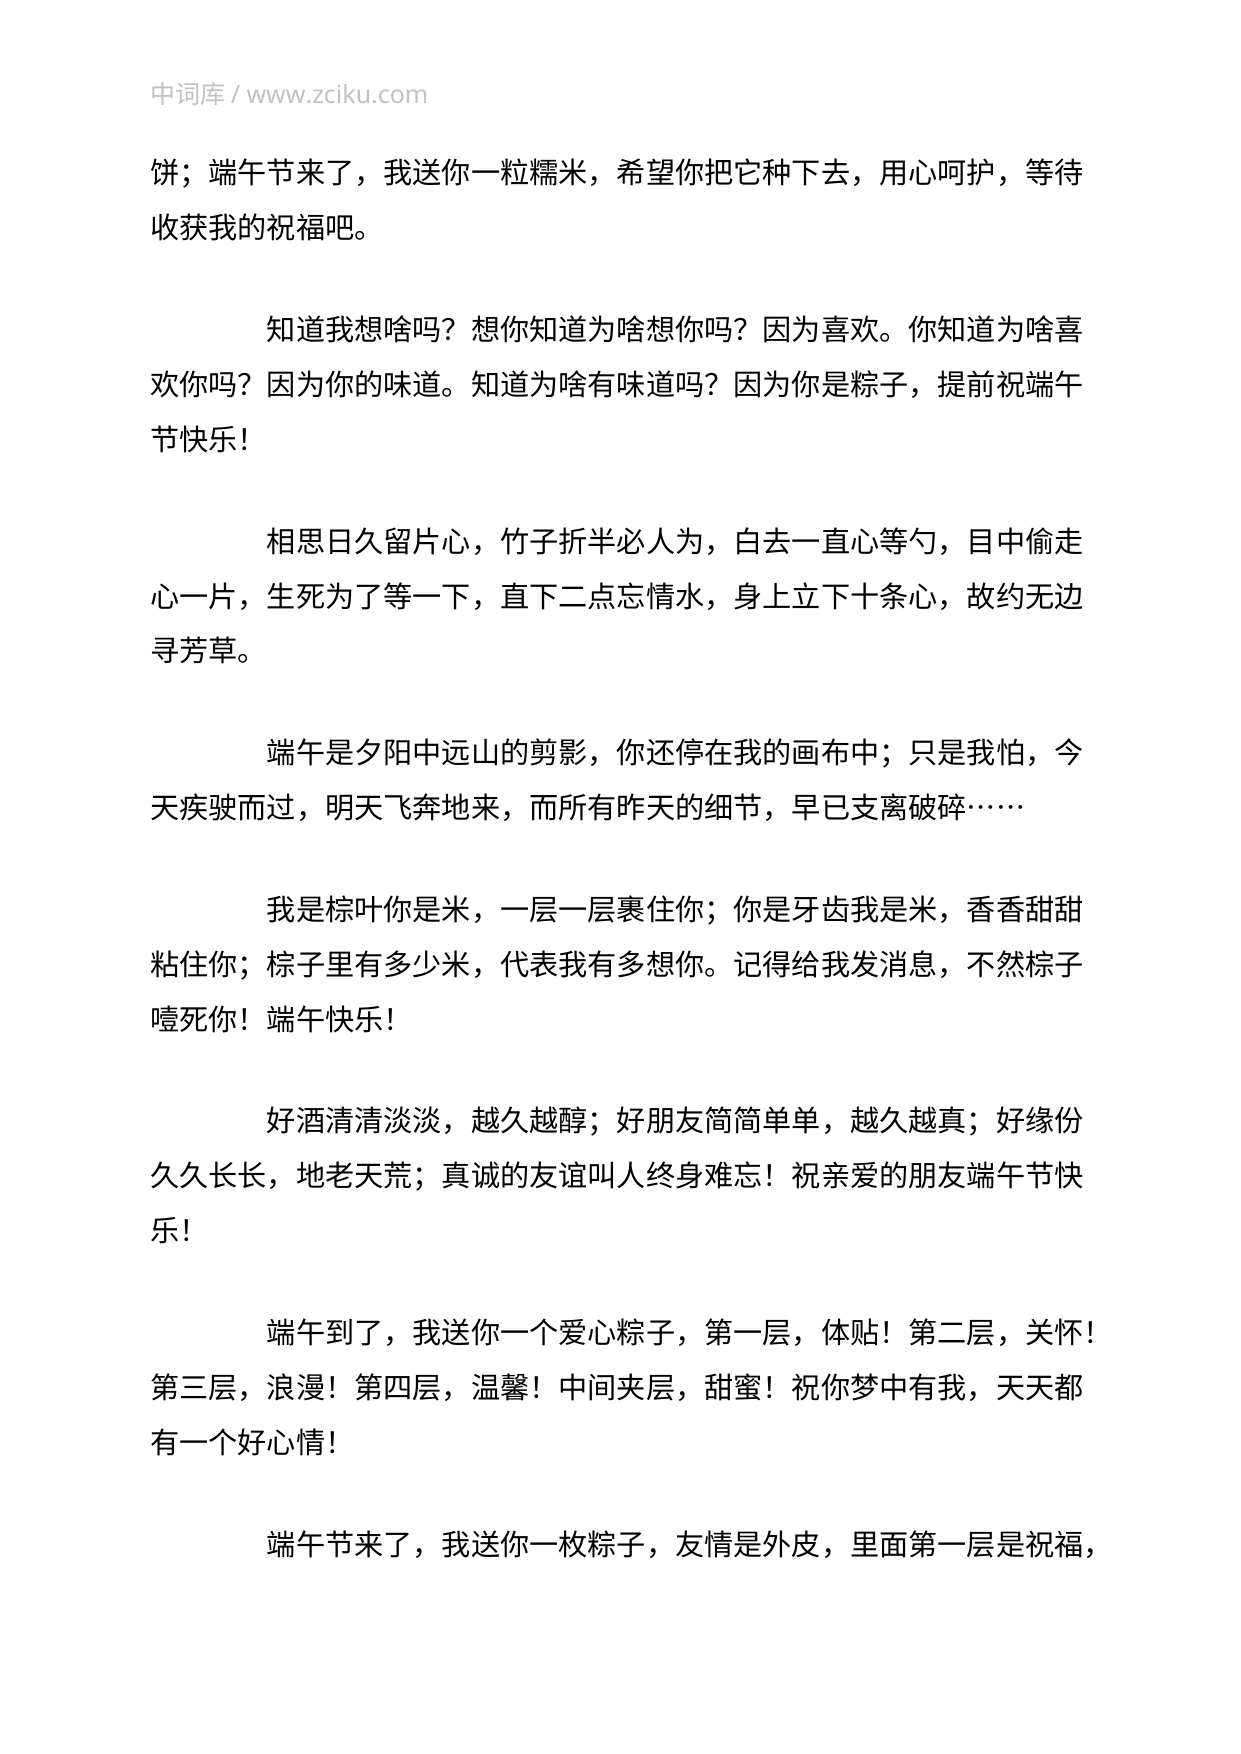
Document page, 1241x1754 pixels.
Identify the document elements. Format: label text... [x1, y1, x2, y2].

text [150, 150, 1090, 247]
text 相思日久留片心，竹子折半必人为，白去一直心等勺，目中偷走心一片，生死为了等一下，直下二点忘情水，身上立下十条心，故约无边寻芳草。 [150, 518, 1090, 670]
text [150, 1521, 1090, 1563]
text 我是棕叶你是米，一层一层裹住你；你是牙齿我是米，香香甜甜粘住你；棕子里有多少米，代表我有多想你。记得给我发消息，不然棕子噎死你！端午快乐！ [150, 886, 1090, 1038]
text 端午到了，我送你一个爱心粽子，第一层，体贴！第二层，关怀！第三层，浪漫！第四层，温馨！中间夹层，甜蜜！祝你梦中有我，天天都有一个好心情！ [150, 1309, 1090, 1462]
text 端午是夕阳中远山的剪影，你还停在我的画布中；只是我怕，今天疾驶而过，明天飞奔地来，而所有昨天的细节，早已支离破碎…… [150, 730, 1090, 827]
text 好酒清清淡淡，越久越醇；好朋友简简单单，越久越真；好缘份久久长长，地老天荒；真诚的友谊叫人终身难忘！祝亲爱的朋友端午节快乐！ [150, 1098, 1090, 1250]
text 知道我想啥吗？想你知道为啥想你吗？因为喜欢。你知道为啥喜欢你吗？因为你的味道。知道为啥有味道吗？因为你是粽子，提前祝端午节快乐！ [150, 307, 1090, 459]
